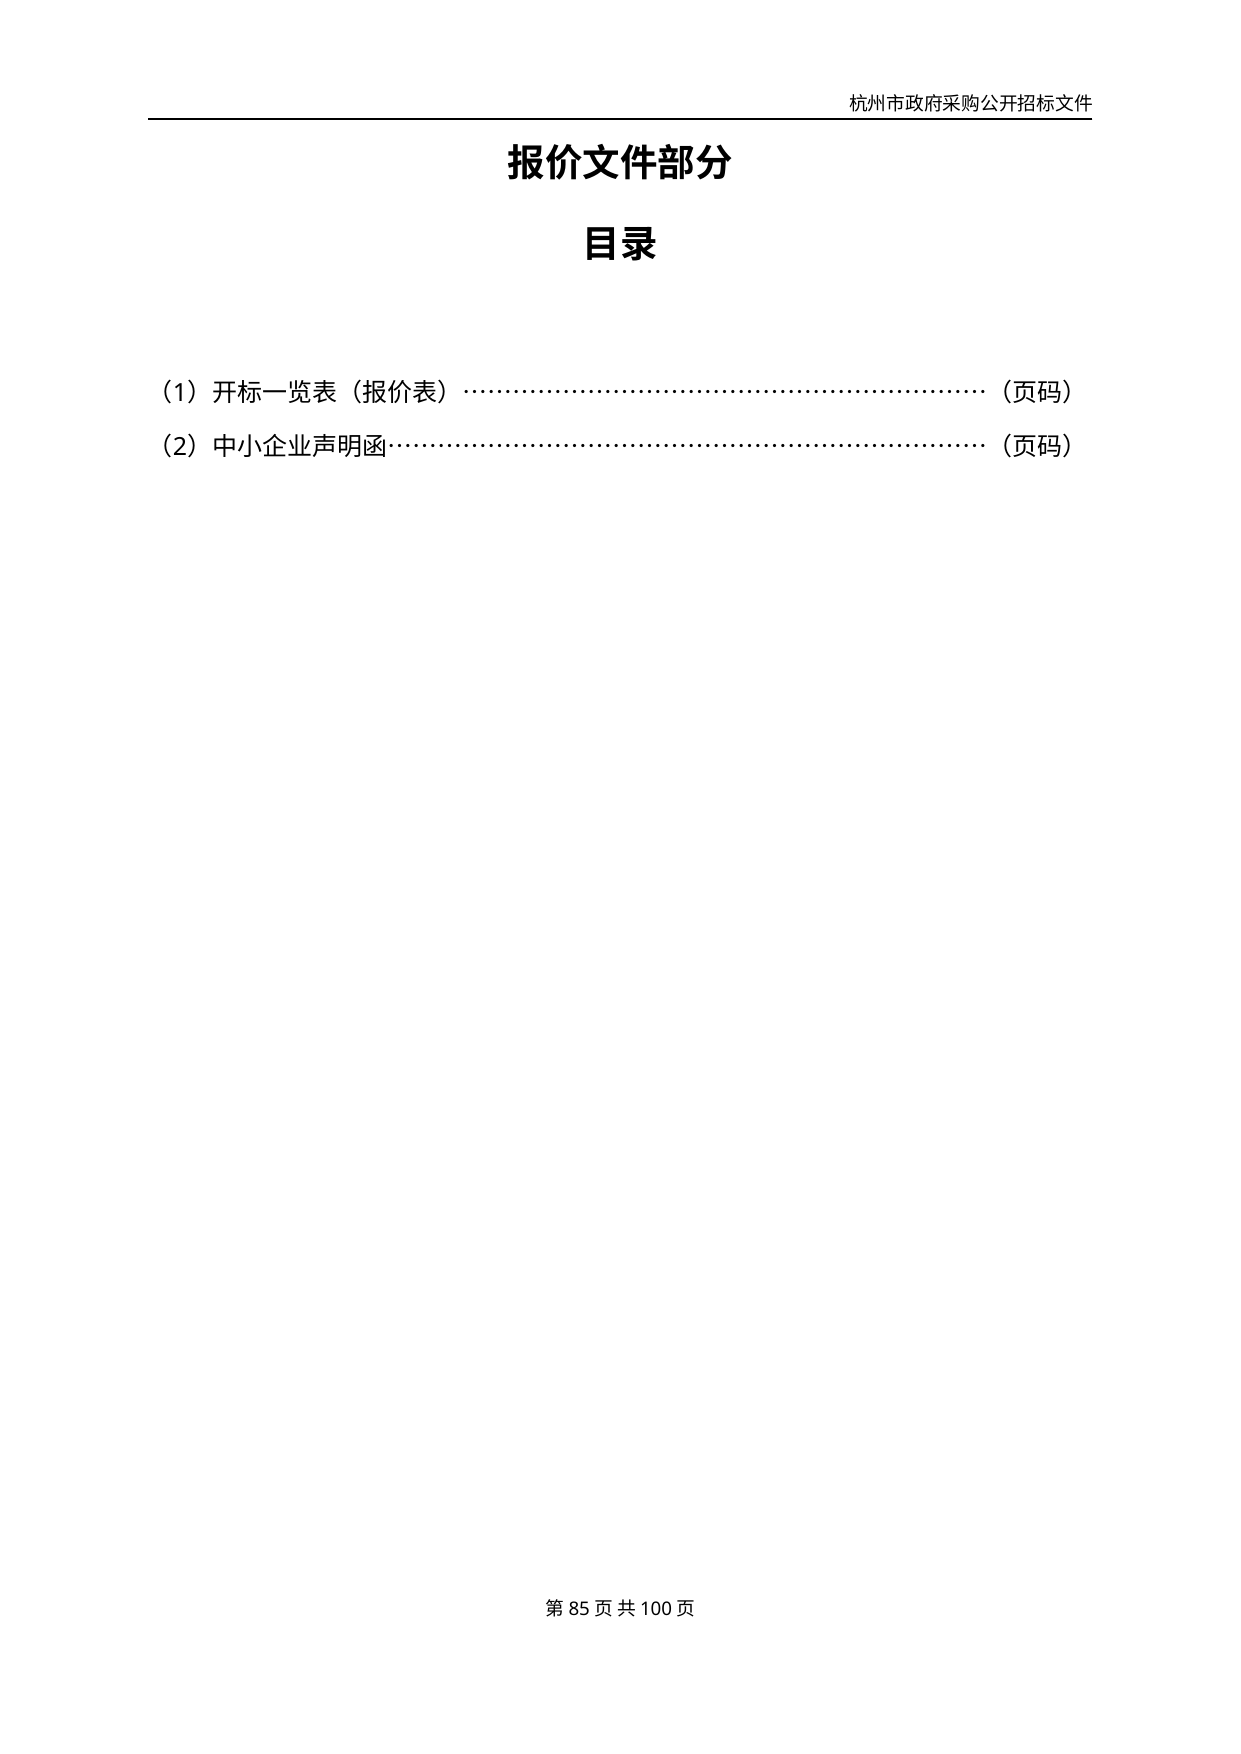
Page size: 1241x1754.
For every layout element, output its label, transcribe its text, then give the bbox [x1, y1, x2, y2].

text （2）中小企业声明函………………………………………………………………（页码） [148, 427, 1092, 463]
text 目录 [148, 214, 1092, 268]
list 开标一览表（报价表）………………………………………………………（页码） [148, 372, 1092, 408]
text 报价文件部分 [148, 133, 1092, 187]
